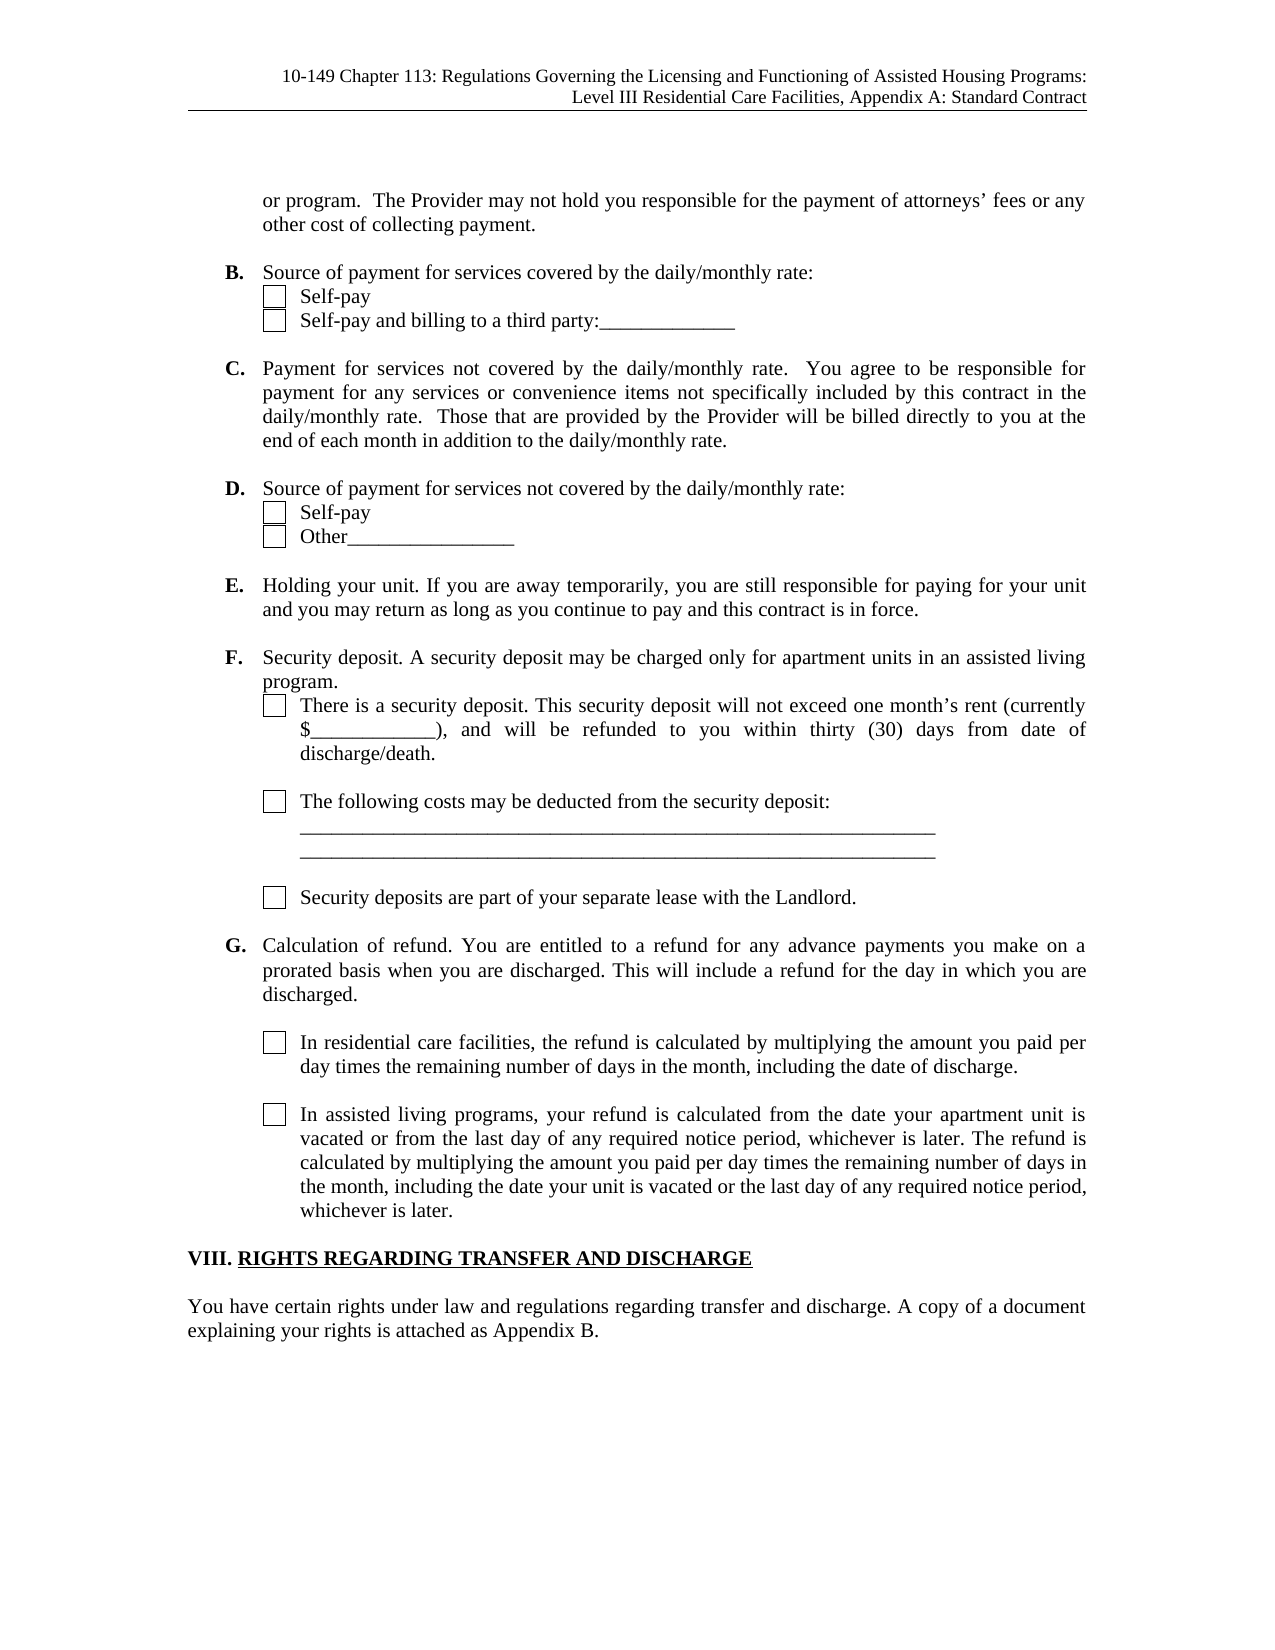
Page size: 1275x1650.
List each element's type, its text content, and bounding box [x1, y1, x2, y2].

text Self-pay [262, 500, 1087, 524]
text Other________________ [262, 524, 1087, 548]
text You have certain rights under law and regulations regarding transfer and discharge. A copy of a document explaining your rights is attached as Appendix B. [187, 1294, 1087, 1342]
text There is a security deposit. This security deposit will not exceed one month’s rent (currently $____________), and will be refunded to you within thirty (30) days from date of discharge/death. [262, 693, 1087, 765]
text Self-pay and billing to a third party:_____________ [262, 308, 1087, 332]
text In residential care facilities, the refund is calculated by multiplying the amount you paid per day times the remaining number of days in the month, including the date of discharge. [262, 1030, 1087, 1078]
text VIII. RIGHTS REGARDING TRANSFER AND DISCHARGE [187, 1246, 1087, 1270]
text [225, 187, 1087, 236]
text _____________________________________________________________ [262, 813, 1087, 837]
text In assisted living programs, your refund is calculated from the date your apartment unit is vacated or from the last day of any required notice period, whichever is later. The refund is calculated by multiplying the amount you paid per day times the remaining number of days in the month, including the date your unit is vacated or the last day of any required notice period, whichever is later. [262, 1102, 1087, 1222]
text Self-pay [262, 284, 1087, 308]
text B. Source of payment for services covered by the daily/monthly rate: [225, 260, 1087, 284]
text Security deposits are part of your separate lease with the Landlord. [262, 885, 1087, 909]
text G. Calculation of refund. You are entitled to a refund for any advance payments you make on a prorated basis when you are discharged. This will include a refund for the day in which you are discharged. [225, 933, 1087, 1006]
text C. Payment for services not covered by the daily/monthly rate. You agree to be responsible for payment for any services or convenience items not specifically included by this contract in the daily/monthly rate. Those that are provided by the Provider will be billed directly to you at the end of each month in addition to the daily/monthly rate. [225, 356, 1087, 452]
text _____________________________________________________________ [262, 837, 1087, 861]
text E. Holding your unit. If you are away temporarily, you are still responsible for paying for your unit and you may return as long as you continue to pay and this contract is in force. [225, 572, 1087, 621]
text F. Security deposit. A security deposit may be charged only for apartment units in an assisted living program. [225, 645, 1087, 693]
text D. Source of payment for services not covered by the daily/monthly rate: [225, 476, 1087, 500]
text The following costs may be deducted from the security deposit: [262, 789, 1087, 813]
